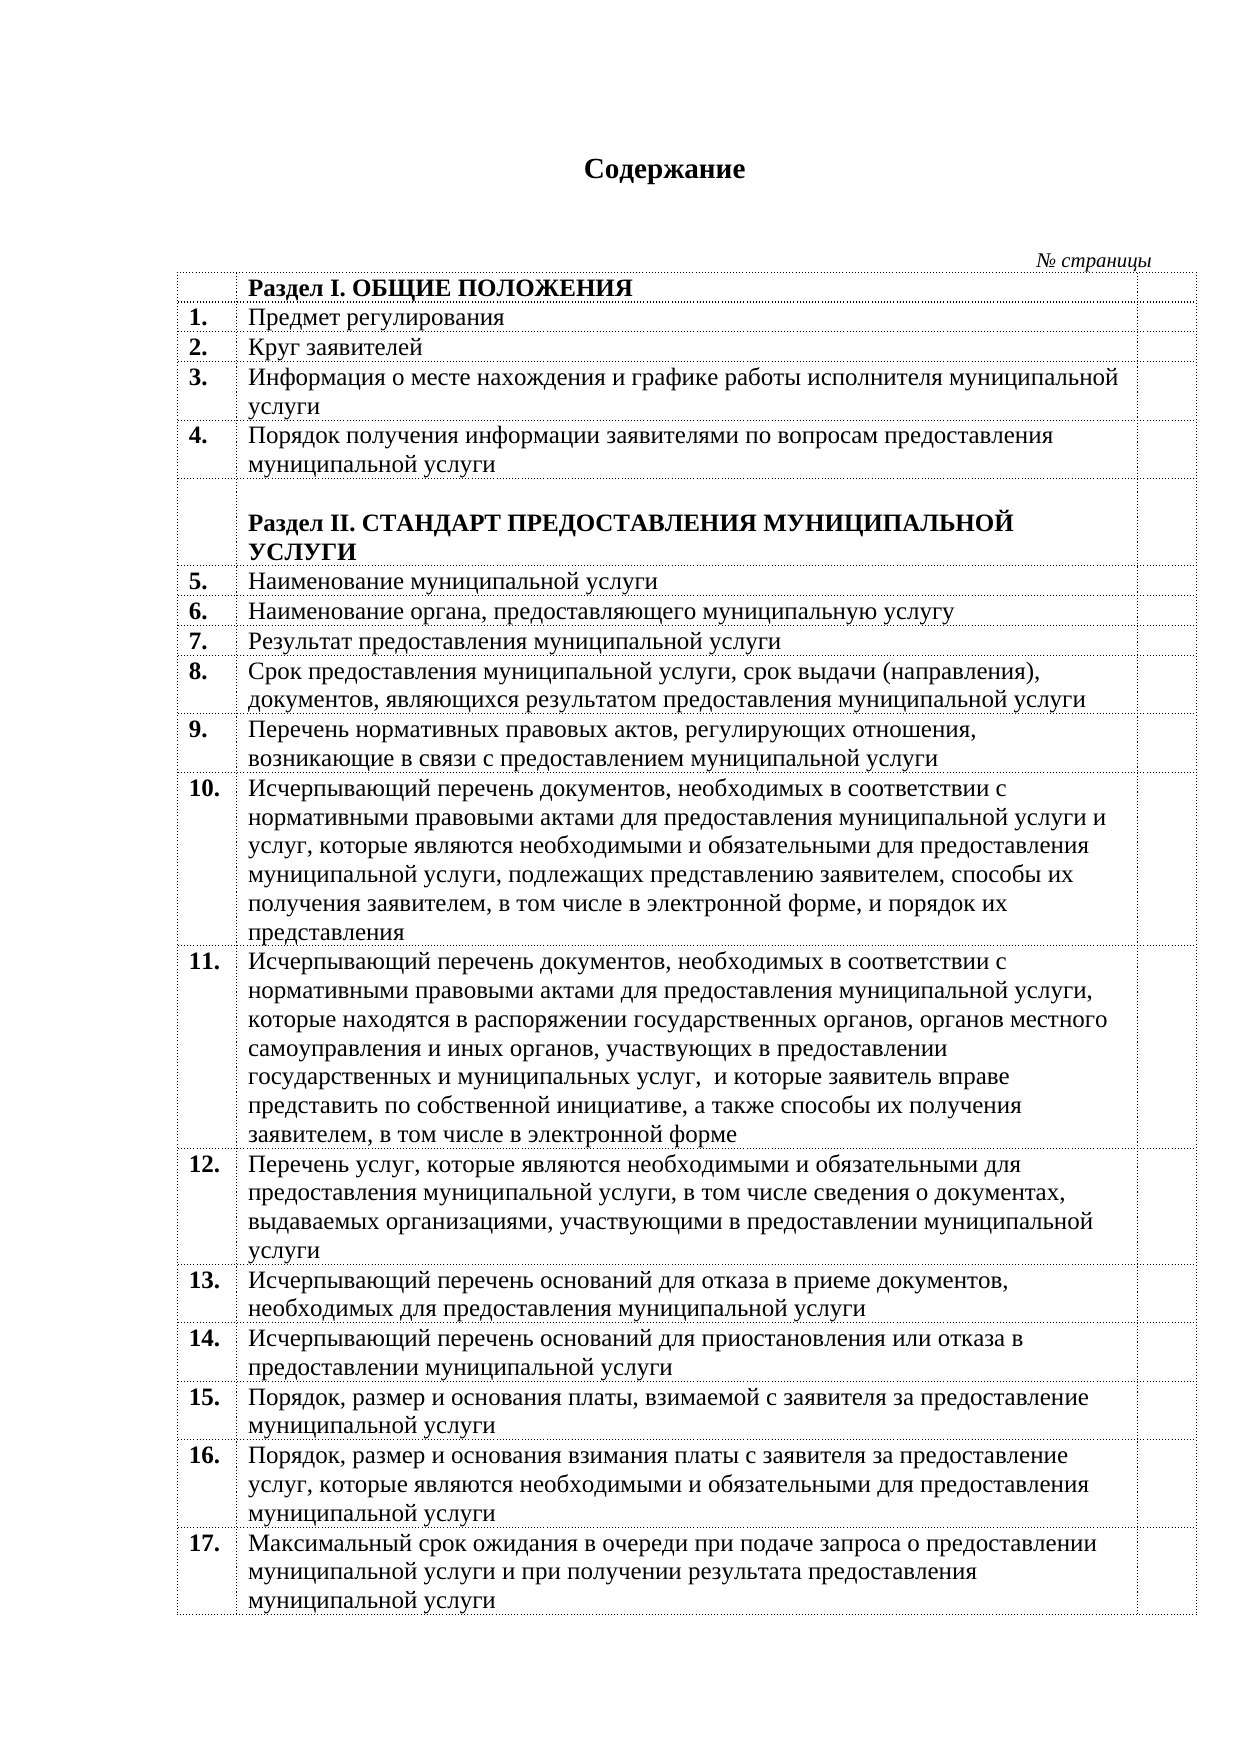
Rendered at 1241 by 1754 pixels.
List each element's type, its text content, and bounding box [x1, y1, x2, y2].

table_cell [1185, 301, 1197, 331]
table_cell [1138, 478, 1197, 565]
table_header [177, 272, 223, 301]
table_cell [1138, 565, 1149, 595]
table_cell [177, 1148, 237, 1264]
table_cell Перечень нормативных правовых актов, регулирующих отношения, возникающие в связи с предоставлением муниципальной услуги [237, 713, 1138, 772]
table_cell [1138, 655, 1197, 713]
table_cell Результат предоставления муниципальной услуги [237, 625, 1138, 655]
table_cell [1138, 625, 1149, 655]
table_cell Срок предоставления муниципальной услуги, срок выдачи (направления), документов, являющихся результатом предоставления муниципальной услуги [237, 655, 1138, 713]
table_cell [1138, 713, 1197, 772]
table_cell Перечень услуг, которые являются необходимыми и обязательными для предоставления муниципальной услуги, в том числе сведения о документах, выдаваемых организациями, участвующими в предоставлении муниципальной услуги [237, 1148, 1138, 1264]
table_cell [1138, 945, 1197, 1148]
table_header [228, 272, 237, 301]
table_cell [177, 331, 190, 361]
table_cell [177, 945, 237, 1148]
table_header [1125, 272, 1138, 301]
table_cell [225, 331, 237, 361]
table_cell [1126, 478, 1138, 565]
table_cell [1138, 1148, 1197, 1264]
table_cell [177, 1439, 237, 1527]
table_cell [177, 625, 237, 655]
table_cell Исчерпывающий перечень оснований для приостановления или отказа в предоставлении муниципальной услуги [237, 1322, 1138, 1381]
table_cell Порядок, размер и основания взимания платы с заявителя за предоставление услуг, которые являются необходимыми и обязательными для предоставления муниципальной услуги [237, 1439, 1138, 1527]
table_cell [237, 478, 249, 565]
table_cell Исчерпывающий перечень оснований для отказа в приеме документов, необходимых для предоставления муниципальной услуги [237, 1264, 1138, 1322]
table_cell [1138, 1439, 1197, 1527]
table_cell [177, 1527, 237, 1614]
table_cell [177, 361, 237, 419]
text № страницы [177, 247, 1152, 272]
table_cell Порядок, размер и основания платы, взимаемой с заявителя за предоставление муниципальной услуги [237, 1381, 1138, 1439]
table_cell [1138, 1264, 1197, 1322]
table_cell [1185, 331, 1197, 361]
table_cell [177, 772, 237, 945]
table_cell [177, 1264, 237, 1322]
table_cell [1185, 565, 1197, 595]
table_header [1138, 272, 1149, 301]
table_cell [1138, 595, 1149, 625]
table_cell [177, 478, 237, 565]
table_cell [177, 595, 237, 625]
table_cell [177, 1322, 237, 1381]
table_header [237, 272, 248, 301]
table_cell [1138, 772, 1197, 945]
table_cell Предмет регулирования [237, 301, 1138, 331]
table_cell [1138, 361, 1197, 419]
table_cell [177, 713, 237, 772]
table_cell [1138, 1381, 1197, 1439]
table_cell [1138, 420, 1197, 478]
table_cell [1138, 1527, 1197, 1614]
table_cell [1138, 1322, 1197, 1381]
table_cell [1185, 595, 1197, 625]
table_cell [1138, 331, 1149, 361]
table_cell Исчерпывающий перечень документов, необходимых в соответствии с нормативными правовыми актами для предоставления муниципальной услуги и услуг, которые являются необходимыми и обязательными для предоставления муниципальной услуги, подлежащих представлению заявителем, способы их получения заявителем, в том числе в электронной форме, и порядок их представления [237, 772, 1138, 945]
table_cell Максимальный срок ожидания в очереди при подаче запроса о предоставлении муниципальной услуги и при получении результата предоставления муниципальной услуги [237, 1527, 1138, 1614]
table_cell [177, 1381, 237, 1439]
table_header [1184, 272, 1197, 301]
table_cell Порядок получения информации заявителями по вопросам предоставления муниципальной услуги [237, 420, 1138, 478]
table_cell Наименование органа, предоставляющего муниципальную услугу [237, 595, 1138, 625]
table_cell [177, 655, 237, 713]
table_cell Наименование муниципальной услуги [237, 565, 1138, 595]
table_cell Исчерпывающий перечень документов, необходимых в соответствии с нормативными правовыми актами для предоставления муниципальной услуги, которые находятся в распоряжении государственных органов, органов местного самоуправления и иных органов, участвующих в предоставлении государственных и муниципальных услуг, и которые заявитель вправе представить по собственной инициативе, а также способы их получения заявителем, в том числе в электронной форме [237, 945, 1138, 1148]
table_cell [177, 565, 237, 595]
text Содержание [177, 152, 1152, 185]
table_cell [1185, 625, 1197, 655]
table_cell [177, 420, 237, 478]
table_cell [1138, 301, 1149, 331]
table_cell Информация о месте нахождения и графике работы исполнителя муниципальной услуги [237, 361, 1138, 419]
table_cell [177, 301, 237, 331]
